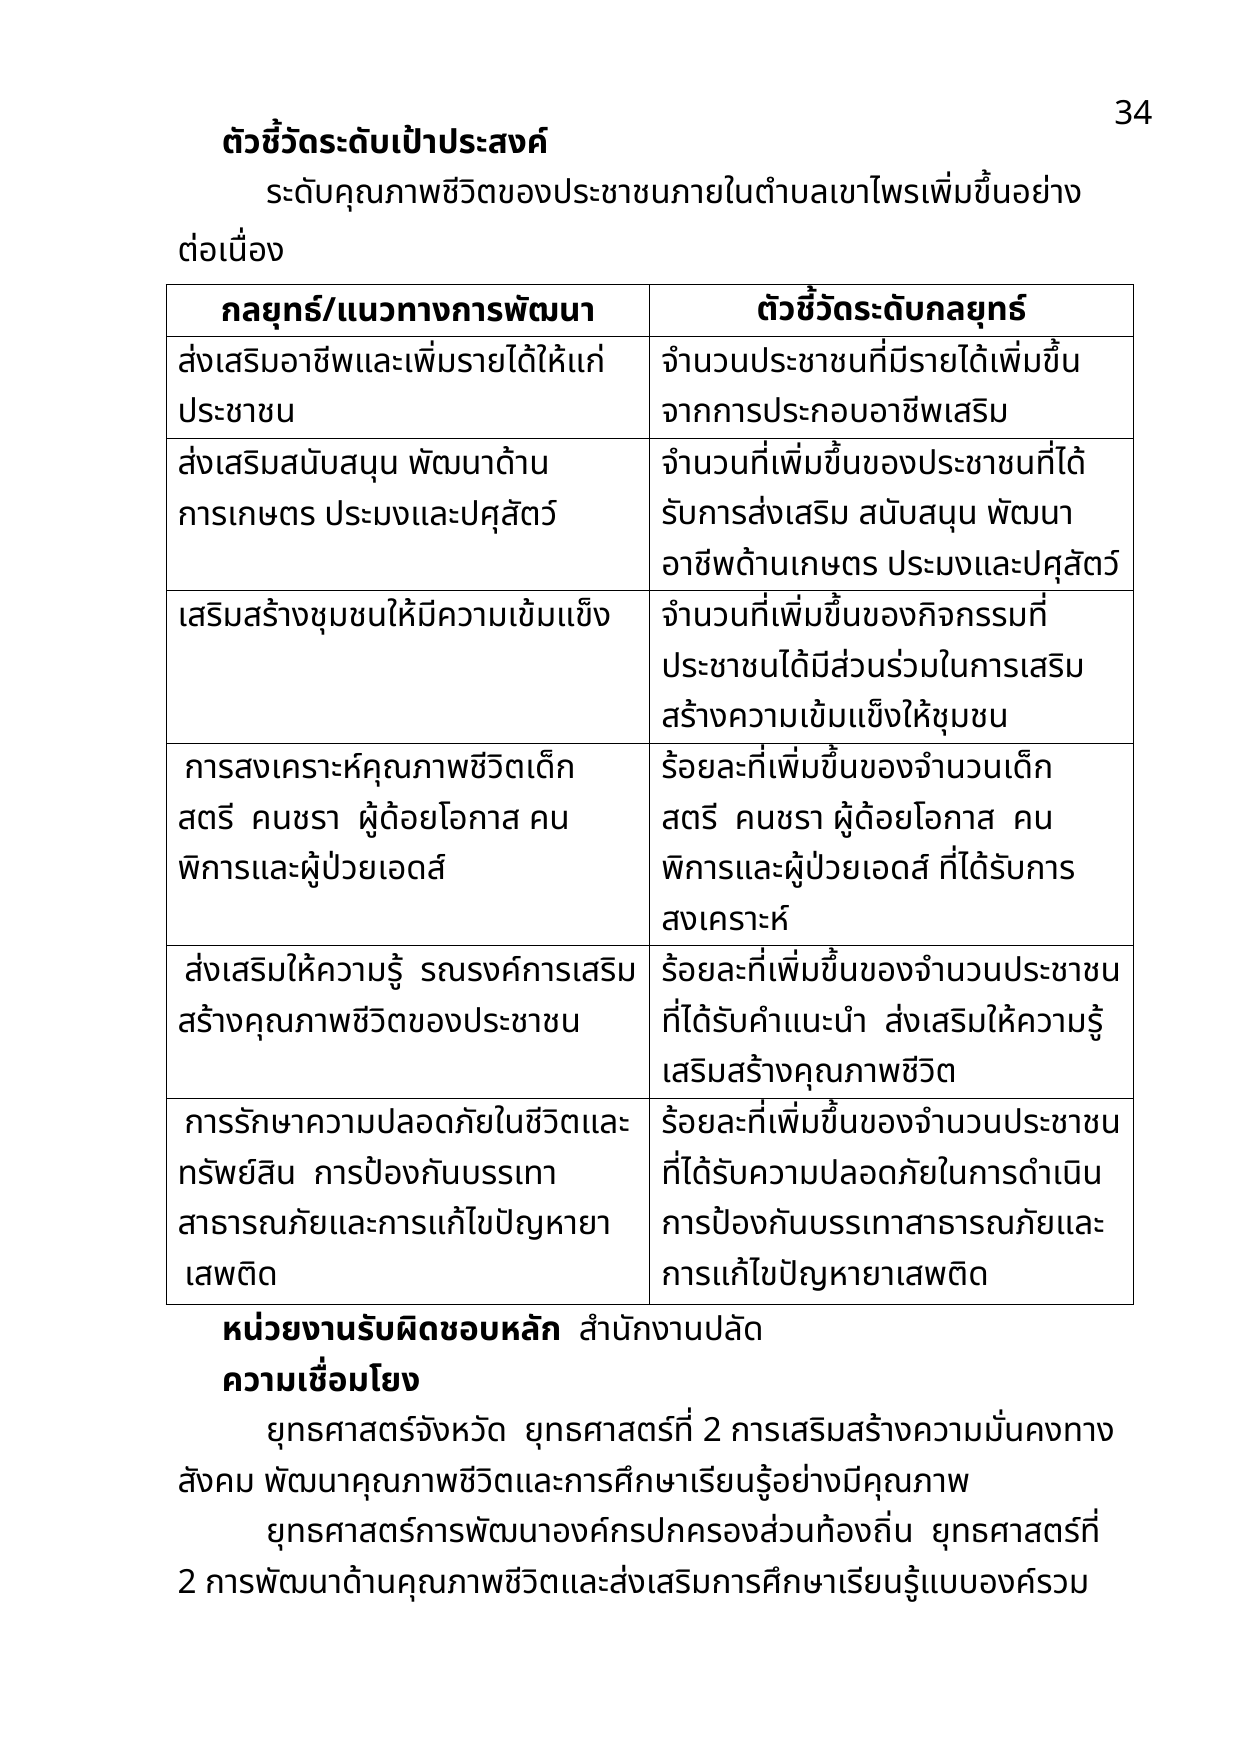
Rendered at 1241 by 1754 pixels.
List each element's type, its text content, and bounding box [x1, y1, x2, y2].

table_header ตัวชี้วัดระดับกลยุทธ์ [650, 285, 1133, 336]
table_cell จำนวนที่เพิ่มขึ้นของกิจกรรมที่ประชาชนได้มีส่วนร่วมในการเสริมสร้างความเข้มแข็งให้ชุมชน [650, 591, 1133, 742]
table_cell การสงเคราะห์คุณภาพชีวิตเด็ก สตรี คนชรา ผู้ด้อยโอกาส คนพิการและผู้ป่วยเอดส์ [167, 744, 649, 945]
table_cell ร้อยละที่เพิ่มขึ้นของจำนวนประชาชนที่ได้รับคำแนะนำ ส่งเสริมให้ความรู้เสริมสร้างคุณภาพชีวิต [650, 946, 1133, 1097]
table_cell จำนวนประชาชนที่มีรายได้เพิ่มขึ้นจากการประกอบอาชีพเสริม [650, 337, 1133, 438]
table_cell ร้อยละที่เพิ่มขึ้นของจำนวนประชาชนที่ได้รับความปลอดภัยในการดำเนินการป้องกันบรรเทาสาธารณภัยและการแก้ไขปัญหายาเสพติด [650, 1099, 1133, 1304]
table_cell ส่งเสริมสนับสนุน พัฒนาด้านการเกษตร ประมงและปศุสัตว์ [167, 439, 649, 590]
text ความเชื่อมโยง [177, 1356, 1122, 1406]
table_cell การรักษาความปลอดภัยในชีวิตและทรัพย์สิน การป้องกันบรรเทาสาธารณภัยและการแก้ไขปัญหายา เสพติด [167, 1099, 649, 1304]
text หน่วยงานรับผิดชอบหลัก สำนักงานปลัด [177, 1305, 1122, 1356]
text ระดับคุณภาพชีวิตของประชาชนภายในตำบลเขาไพรเพิ่มขึ้นอย่างต่อเนื่อง [177, 168, 1122, 277]
table_cell จำนวนที่เพิ่มขึ้นของประชาชนที่ได้รับการส่งเสริม สนับสนุน พัฒนาอาชีพด้านเกษตร ประมงและปศุสัตว์ [650, 439, 1133, 590]
text ยุทธศาสตร์การพัฒนาองค์กรปกครองส่วนท้องถิ่น ยุทธศาสตร์ที่ 2 การพัฒนาด้านคุณภาพชีวิตและส่งเสริมการศึกษาเรียนรู้แบบองค์รวม [177, 1507, 1122, 1608]
table_header กลยุทธ์/แนวทางการพัฒนา [167, 285, 649, 336]
text ยุทธศาสตร์จังหวัด ยุทธศาสตร์ที่ 2 การเสริมสร้างความมั่นคงทางสังคม พัฒนาคุณภาพชีวิตและการศึกษาเรียนรู้อย่างมีคุณภาพ [177, 1406, 1122, 1507]
table_cell เสริมสร้างชุมชนให้มีความเข้มแข็ง [167, 591, 649, 742]
text ตัวชี้วัดระดับเป้าประสงค์ [177, 118, 1122, 168]
table_cell ส่งเสริมให้ความรู้ รณรงค์การเสริมสร้างคุณภาพชีวิตของประชาชน [167, 946, 649, 1097]
table_cell ร้อยละที่เพิ่มขึ้นของจำนวนเด็ก สตรี คนชรา ผู้ด้อยโอกาส คนพิการและผู้ป่วยเอดส์ ที่ได้รับการสงเคราะห์ [650, 744, 1133, 945]
table_cell ส่งเสริมอาชีพและเพิ่มรายได้ให้แก่ประชาชน [167, 337, 649, 438]
